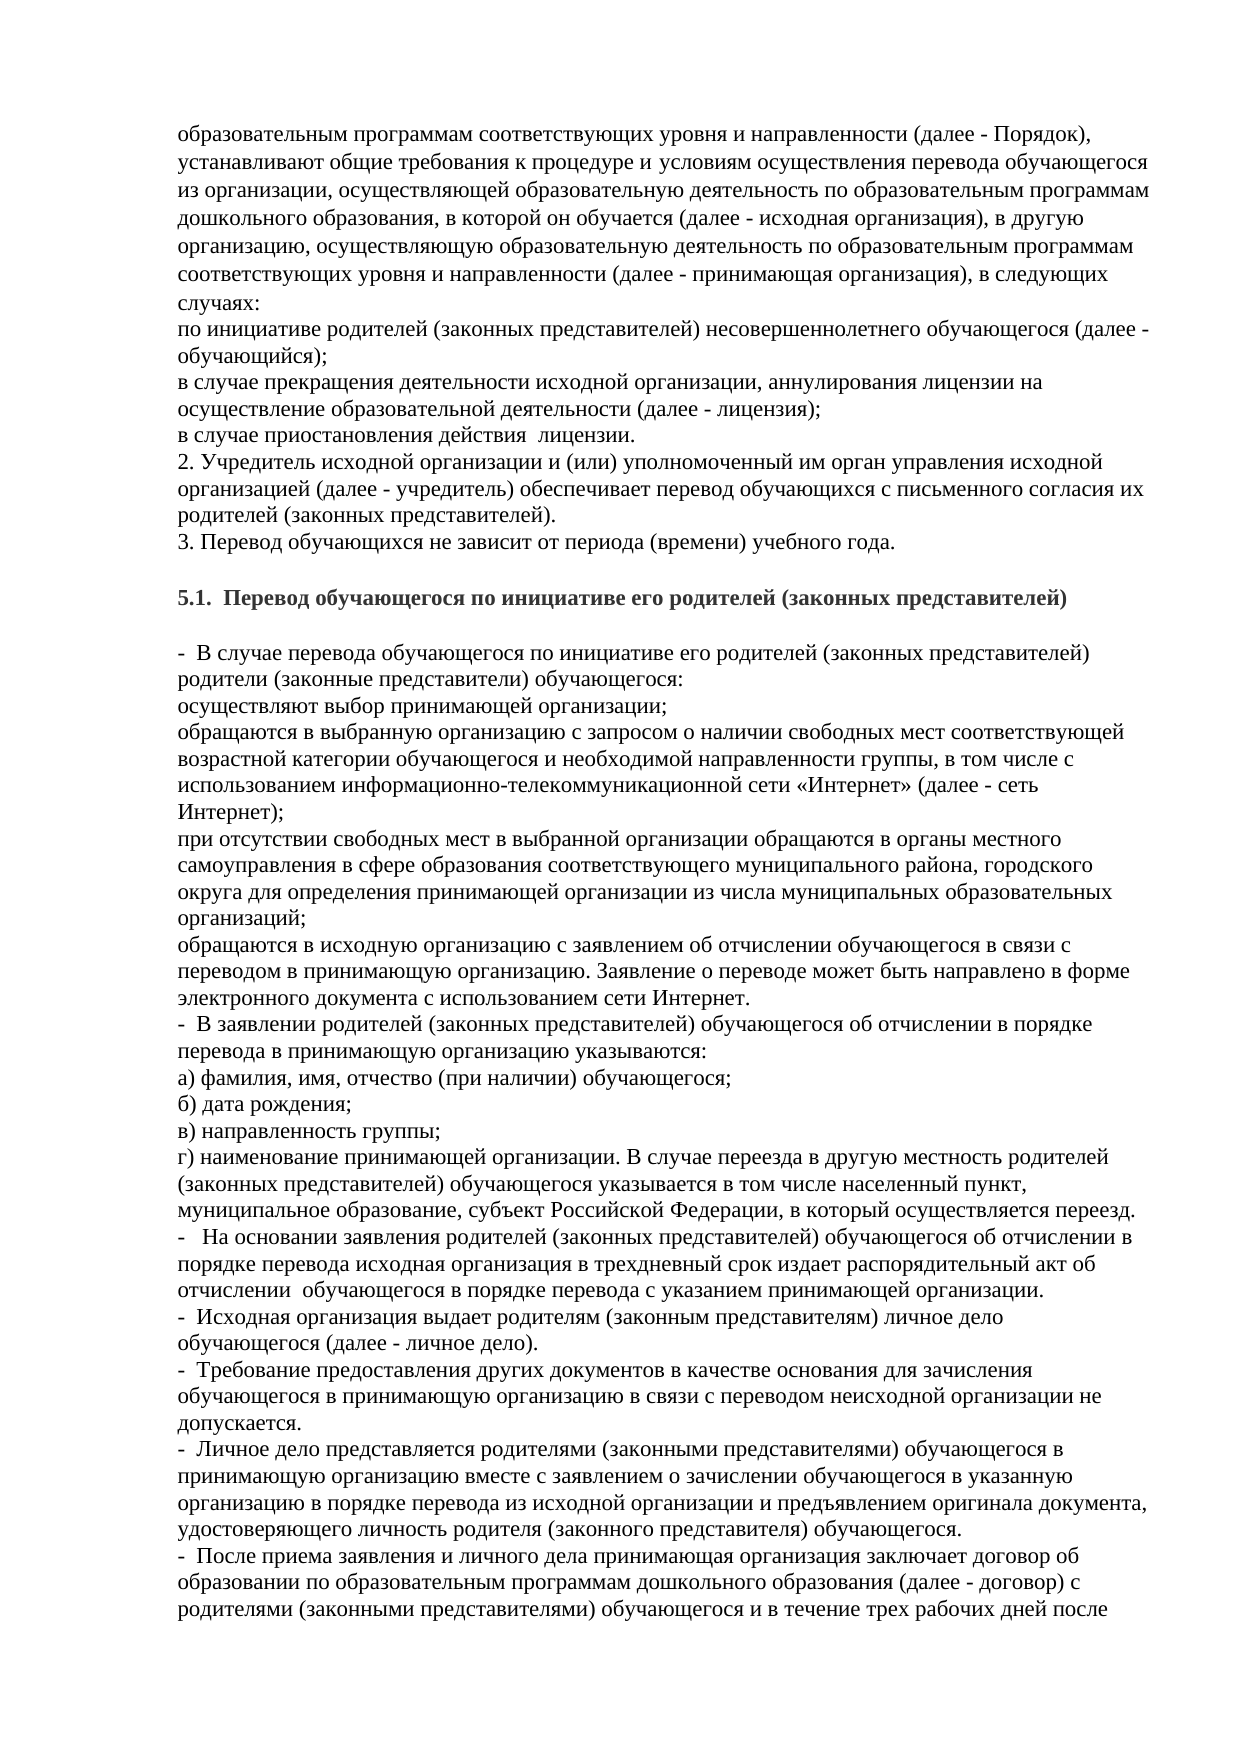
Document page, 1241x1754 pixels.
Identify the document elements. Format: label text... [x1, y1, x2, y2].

text 5.1. Перевод обучающегося по инициативе его родителей (законных представителей) [177, 582, 1152, 610]
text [177, 118, 1152, 315]
text в) направленность группы; [177, 1117, 1152, 1143]
text в случае прекращения деятельности исходной организации, аннулирования лицензии на осуществление образовательной деятельности (далее - лицензия); [177, 368, 1152, 421]
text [177, 1542, 1152, 1621]
text по инициативе родителей (законных представителей) несовершеннолетнего обучающегося (далее - обучающийся); [177, 315, 1152, 368]
text обращаются в исходную организацию с заявлением об отчислении обучающегося в связи с переводом в принимающую организацию. Заявление о переводе может быть направлено в форме электронного документа с использованием сети Интернет. [177, 931, 1152, 1010]
text обращаются в выбранную организацию с запросом о наличии свободных мест соответствующей возрастной категории обучающегося и необходимой направленности группы, в том числе с использованием информационно-телекоммуникационной сети «Интернет» (далее - сеть Интернет); [177, 718, 1152, 824]
text осуществляют выбор принимающей организации; [177, 692, 1152, 718]
text в случае приостановления действия лицензии. [177, 421, 1152, 448]
text - В случае перевода обучающегося по инициативе его родителей (законных представителей) родители (законные представители) обучающегося: [177, 638, 1152, 692]
text г) наименование принимающей организации. В случае переезда в другую местность родителей (законных представителей) обучающегося указывается в том числе населенный пункт, муниципальное образование, субъект Российской Федерации, в который осуществляется переезд. [177, 1143, 1152, 1223]
text а) фамилия, имя, отчество (при наличии) обучающегося; [177, 1063, 1152, 1090]
text - На основании заявления родителей (законных представителей) обучающегося об отчислении в порядке перевода исходная организация в трехдневный срок издает распорядительный акт об отчислении обучающегося в порядке перевода с указанием принимающей организации. [177, 1223, 1152, 1302]
text 2. Учредитель исходной организации и (или) уполномоченный им орган управления исходной организацией (далее - учредитель) обеспечивает перевод обучающихся с письменного согласия их родителей (законных представителей). [177, 448, 1152, 527]
text 3. Перевод обучающихся не зависит от периода (времени) учебного года. [177, 527, 1152, 554]
text - Требование предоставления других документов в качестве основания для зачисления обучающегося в принимающую организацию в связи с переводом неисходной организации не допускается. [177, 1356, 1152, 1435]
text - Личное дело представляется родителями (законными представителями) обучающегося в принимающую организацию вместе с заявлением о зачислении обучающегося в указанную организацию в порядке перевода из исходной организации и предъявлением оригинала документа, удостоверяющего личность родителя (законного представителя) обучающегося. [177, 1435, 1152, 1542]
text при отсутствии свободных мест в выбранной организации обращаются в органы местного самоуправления в сфере образования соответствующего муниципального района, городского округа для определения принимающей организации из числа муниципальных образовательных организаций; [177, 824, 1152, 931]
text - Исходная организация выдает родителям (законным представителям) личное дело обучающегося (далее - личное дело). [177, 1302, 1152, 1356]
text б) дата рождения; [177, 1090, 1152, 1117]
text - В заявлении родителей (законных представителей) обучающегося об отчислении в порядке перевода в принимающую организацию указываются: [177, 1010, 1152, 1063]
